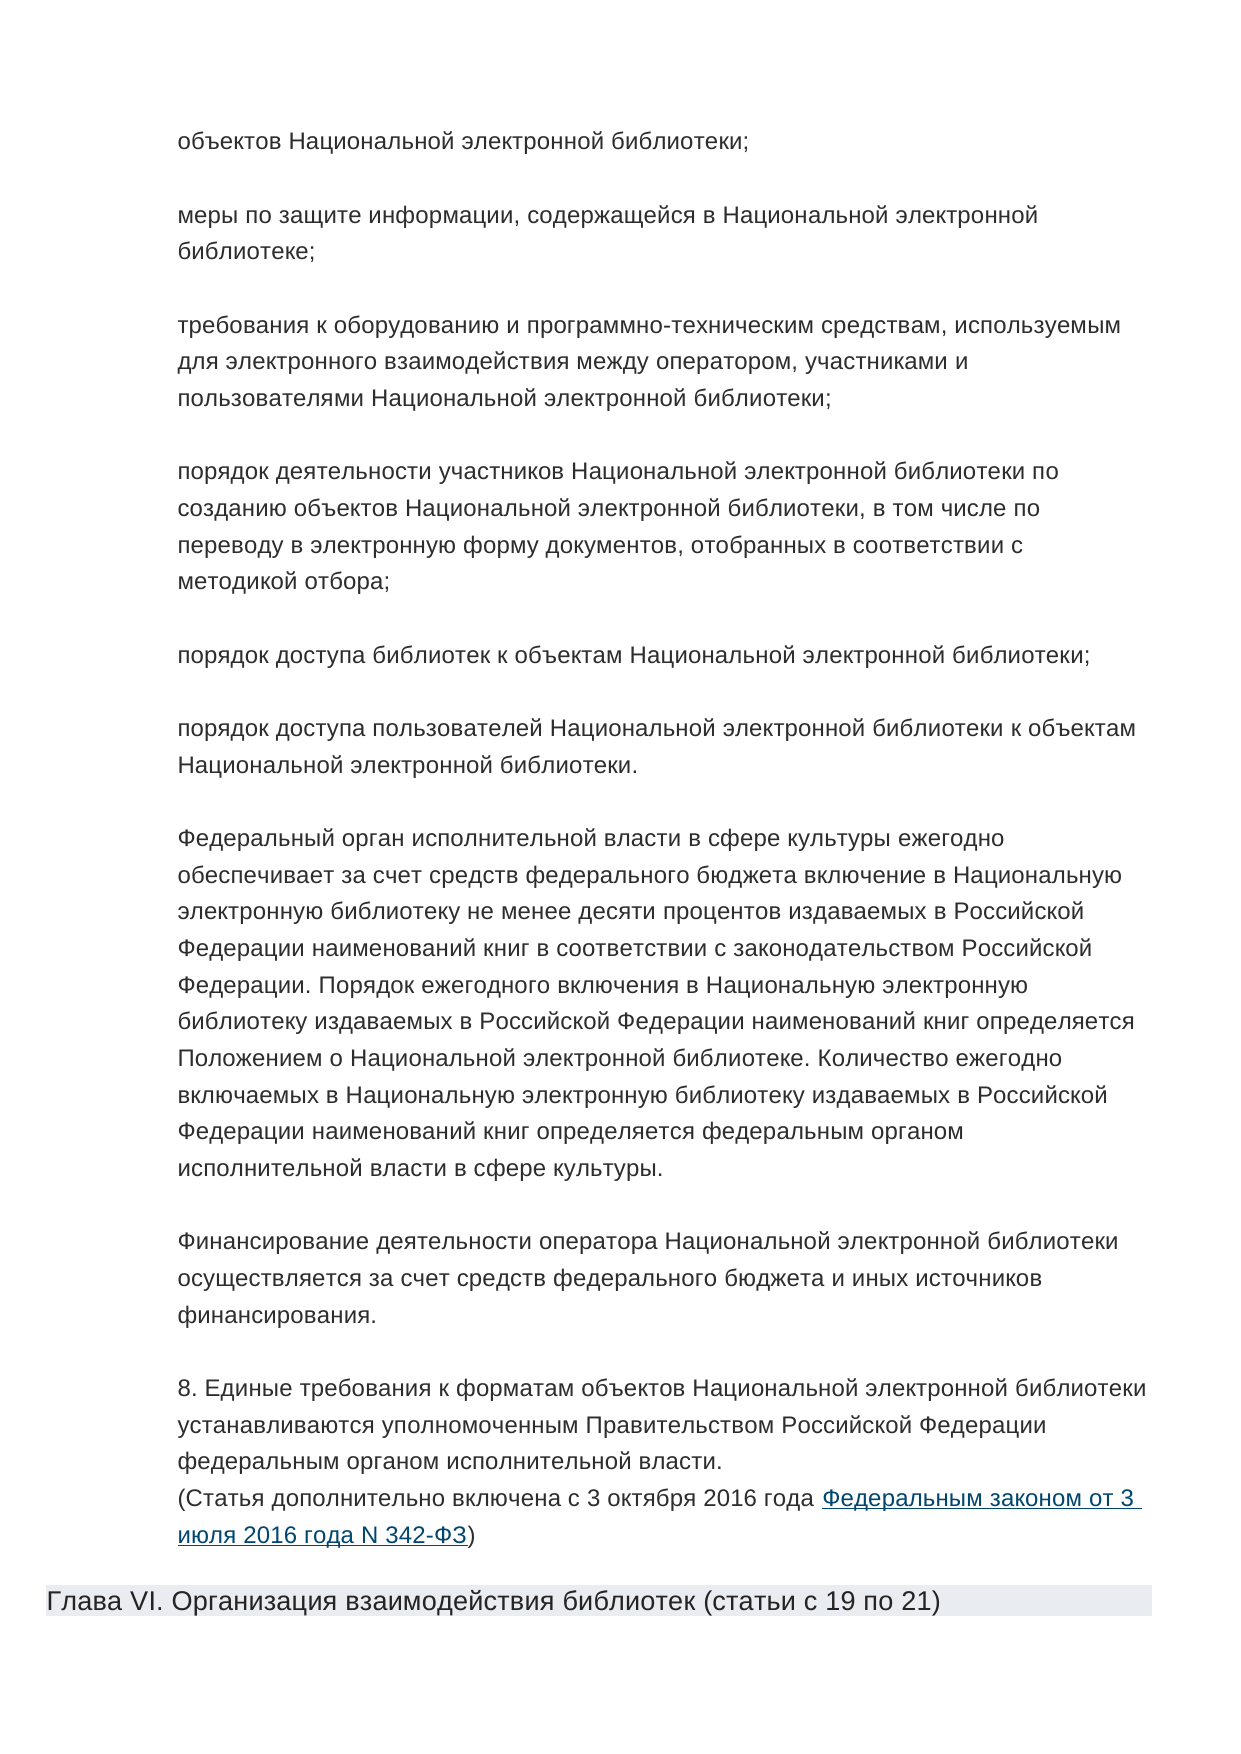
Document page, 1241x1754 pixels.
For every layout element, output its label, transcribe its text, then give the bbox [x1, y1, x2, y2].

text Глава VI. Организация взаимодействия библиотек (статьи с 19 по 21) [46, 1585, 1152, 1616]
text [177, 118, 1152, 1365]
text 8. Единые требования к форматам объектов Национальной электронной библиотеки устанавливаются уполномоченным Правительством Российской Федерации федеральным органом исполнительной власти. (Статья дополнительно включена с 3 октября 2016 года Федеральным законом от 3 июля 2016 года N 342-ФЗ) [177, 1365, 1152, 1585]
